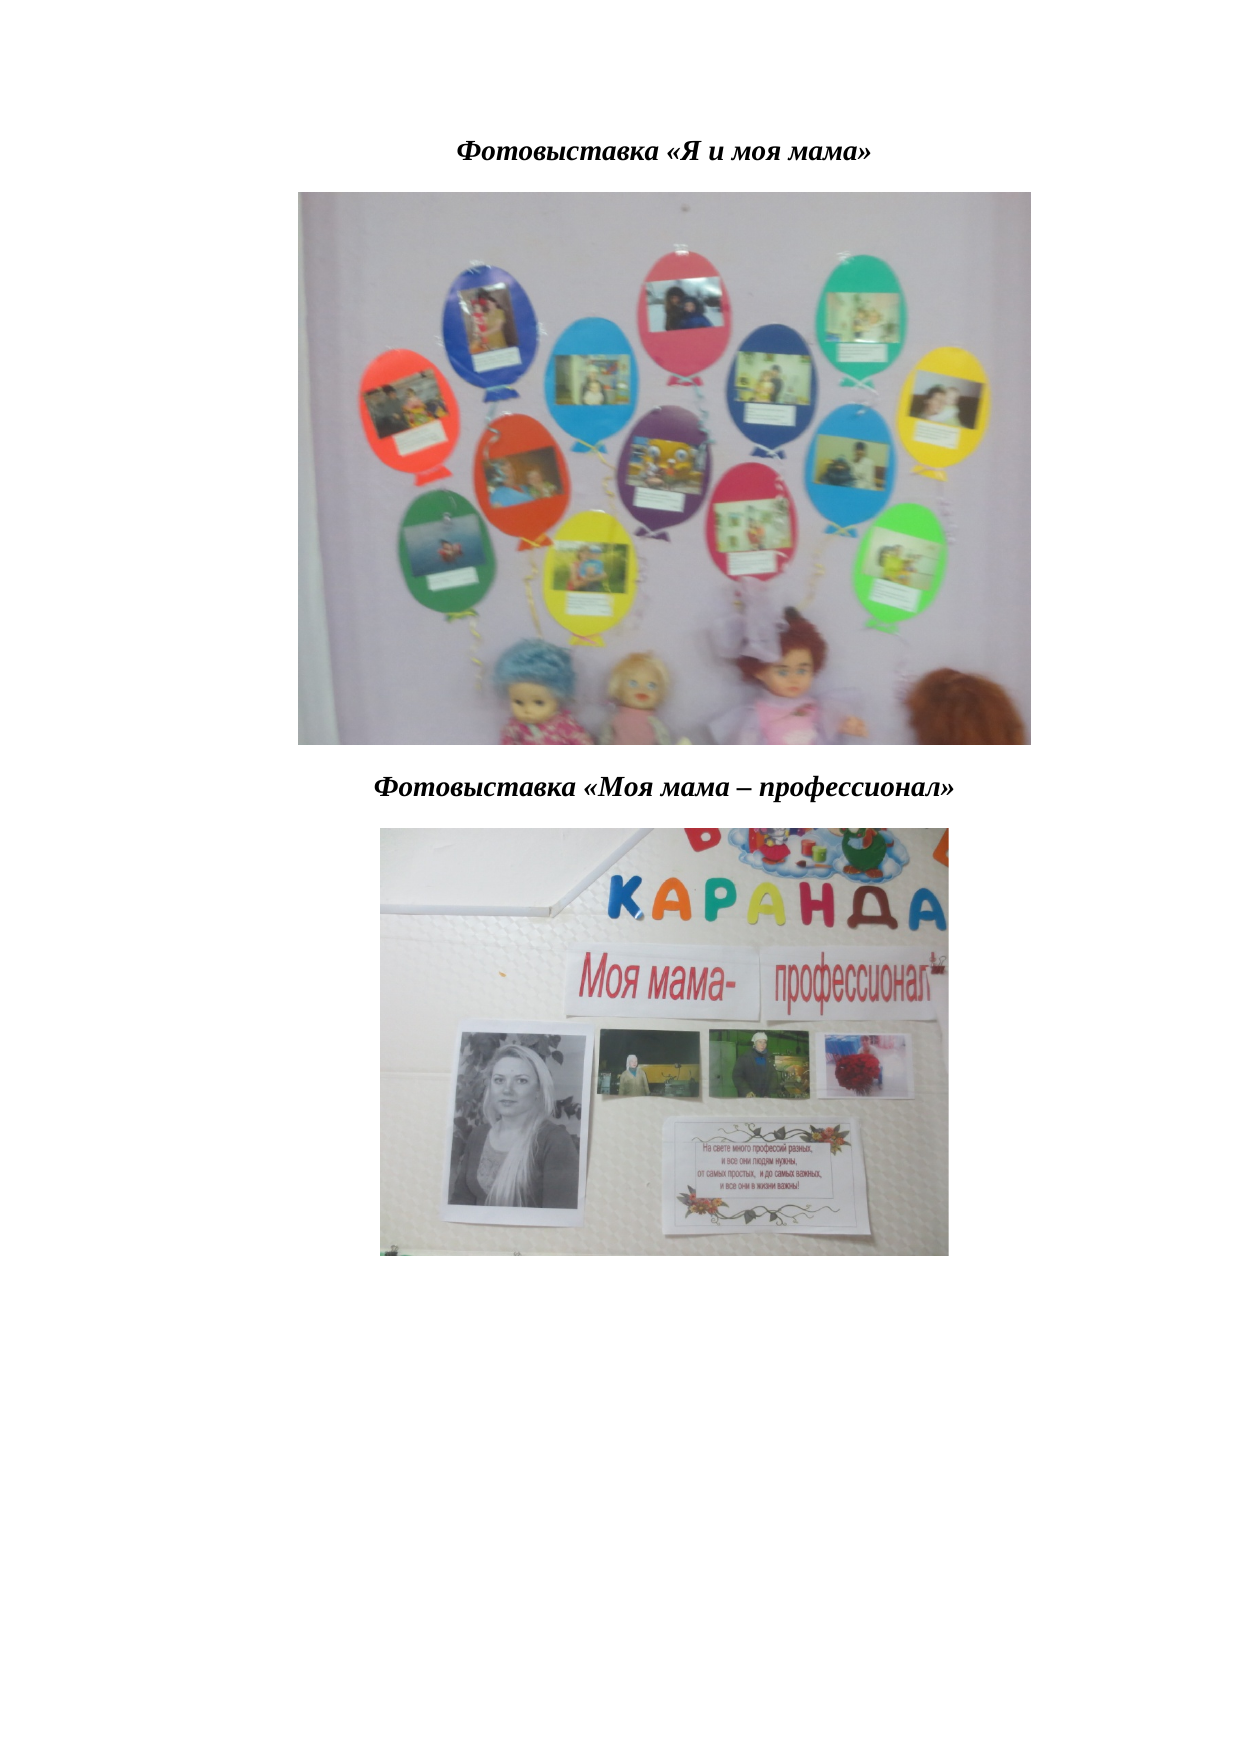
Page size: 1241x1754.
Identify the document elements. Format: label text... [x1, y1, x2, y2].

picture [380, 828, 949, 1256]
text Фотовыставка «Моя мама – профессионал» [177, 769, 1152, 803]
text Фотовыставка «Я и моя мама» [177, 133, 1152, 167]
picture [298, 192, 1031, 745]
